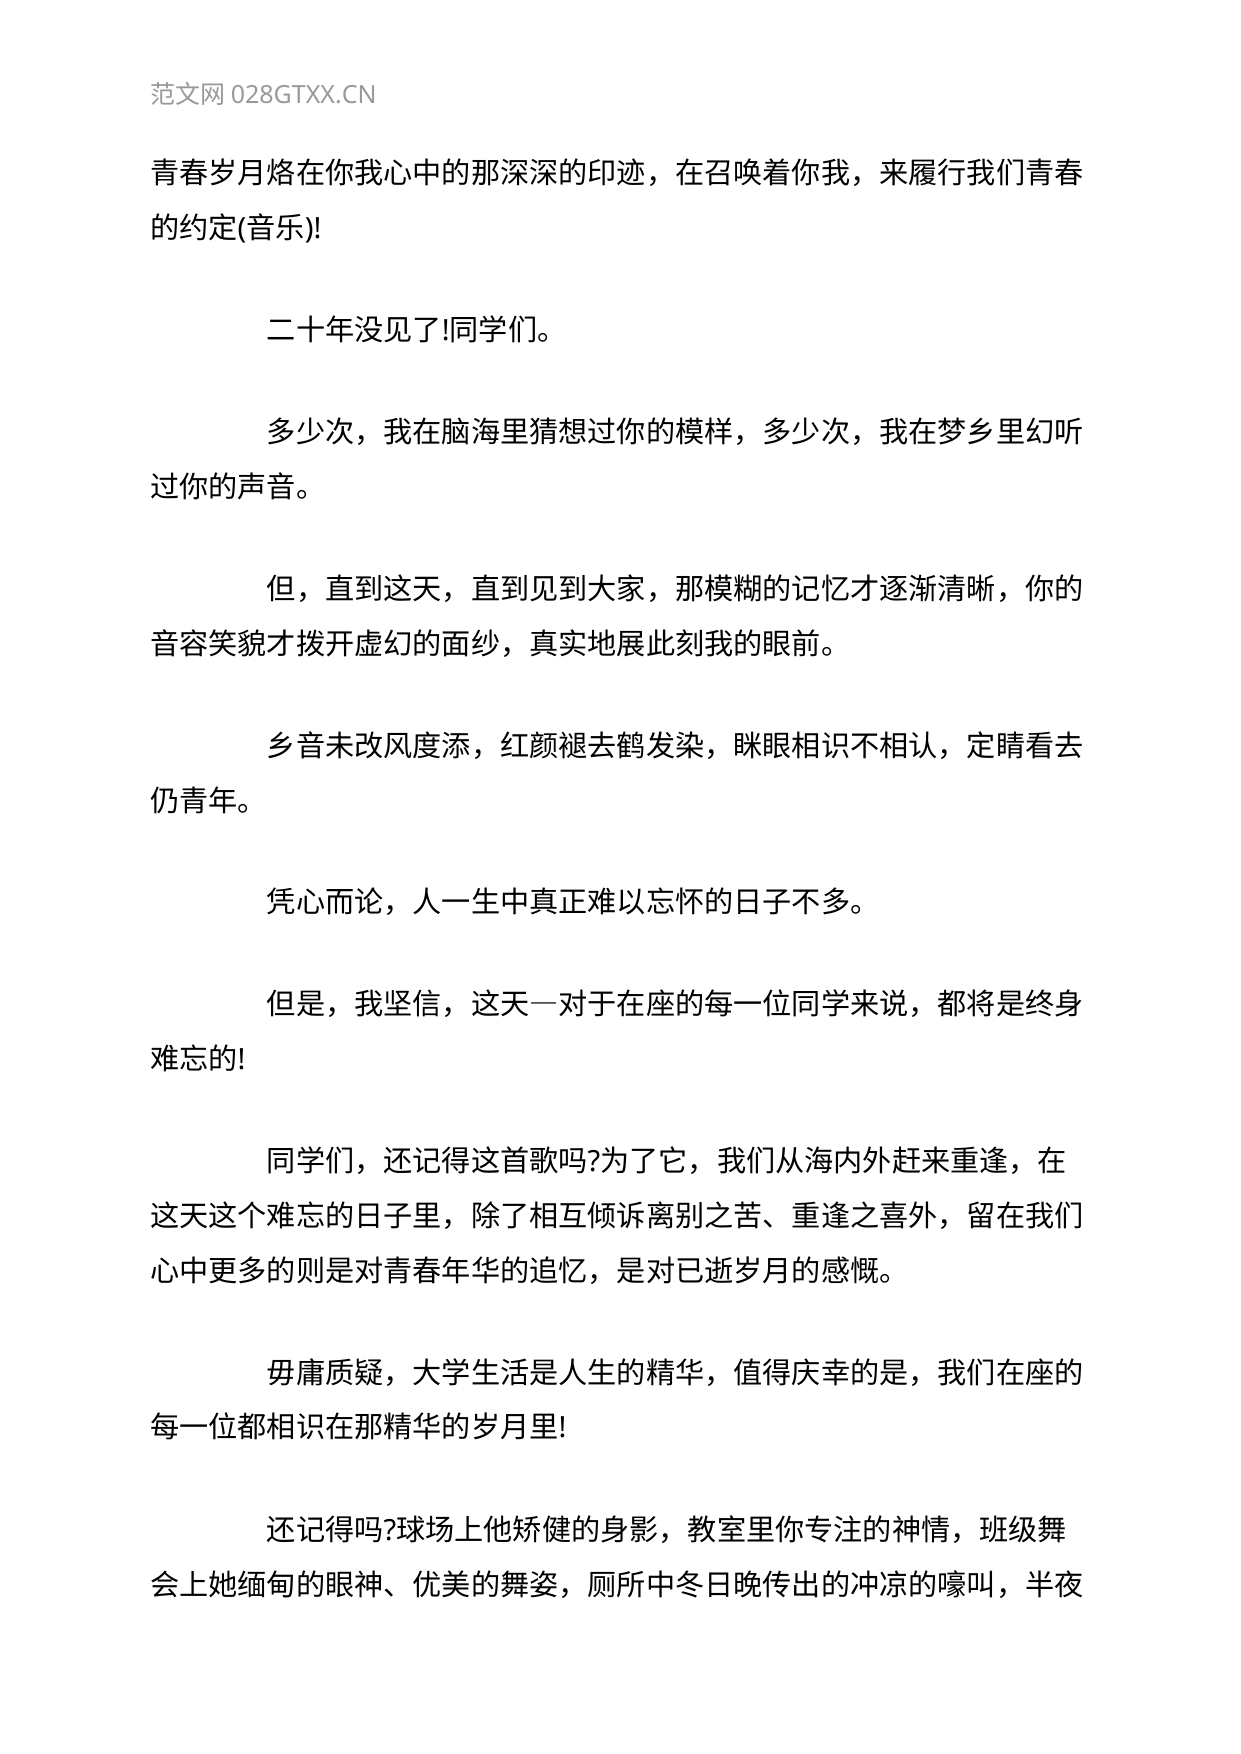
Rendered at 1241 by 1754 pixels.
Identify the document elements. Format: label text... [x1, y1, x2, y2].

text 多少次，我在脑海里猜想过你的模样，多少次，我在梦乡里幻听过你的声音。 [150, 409, 1090, 506]
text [150, 1506, 1090, 1603]
text 凭心而论，人一生中真正难以忘怀的日子不多。 [150, 879, 1090, 921]
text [150, 150, 1090, 247]
text 二十年没见了!同学们。 [150, 307, 1090, 349]
text 乡音未改风度添，红颜褪去鹤发染，眯眼相识不相认，定睛看去仍青年。 [150, 722, 1090, 819]
text 但，直到这天，直到见到大家，那模糊的记忆才逐渐清晰，你的音容笑貌才拨开虚幻的面纱，真实地展此刻我的眼前。 [150, 566, 1090, 663]
text 毋庸质疑，大学生活是人生的精华，值得庆幸的是，我们在座的每一位都相识在那精华的岁月里! [150, 1349, 1090, 1446]
text 但是，我坚信，这天—对于在座的每一位同学来说，都将是终身难忘的! [150, 981, 1090, 1078]
text 同学们，还记得这首歌吗?为了它，我们从海内外赶来重逢，在这天这个难忘的日子里，除了相互倾诉离别之苦、重逢之喜外，留在我们心中更多的则是对青春年华的追忆，是对已逝岁月的感慨。 [150, 1137, 1090, 1290]
